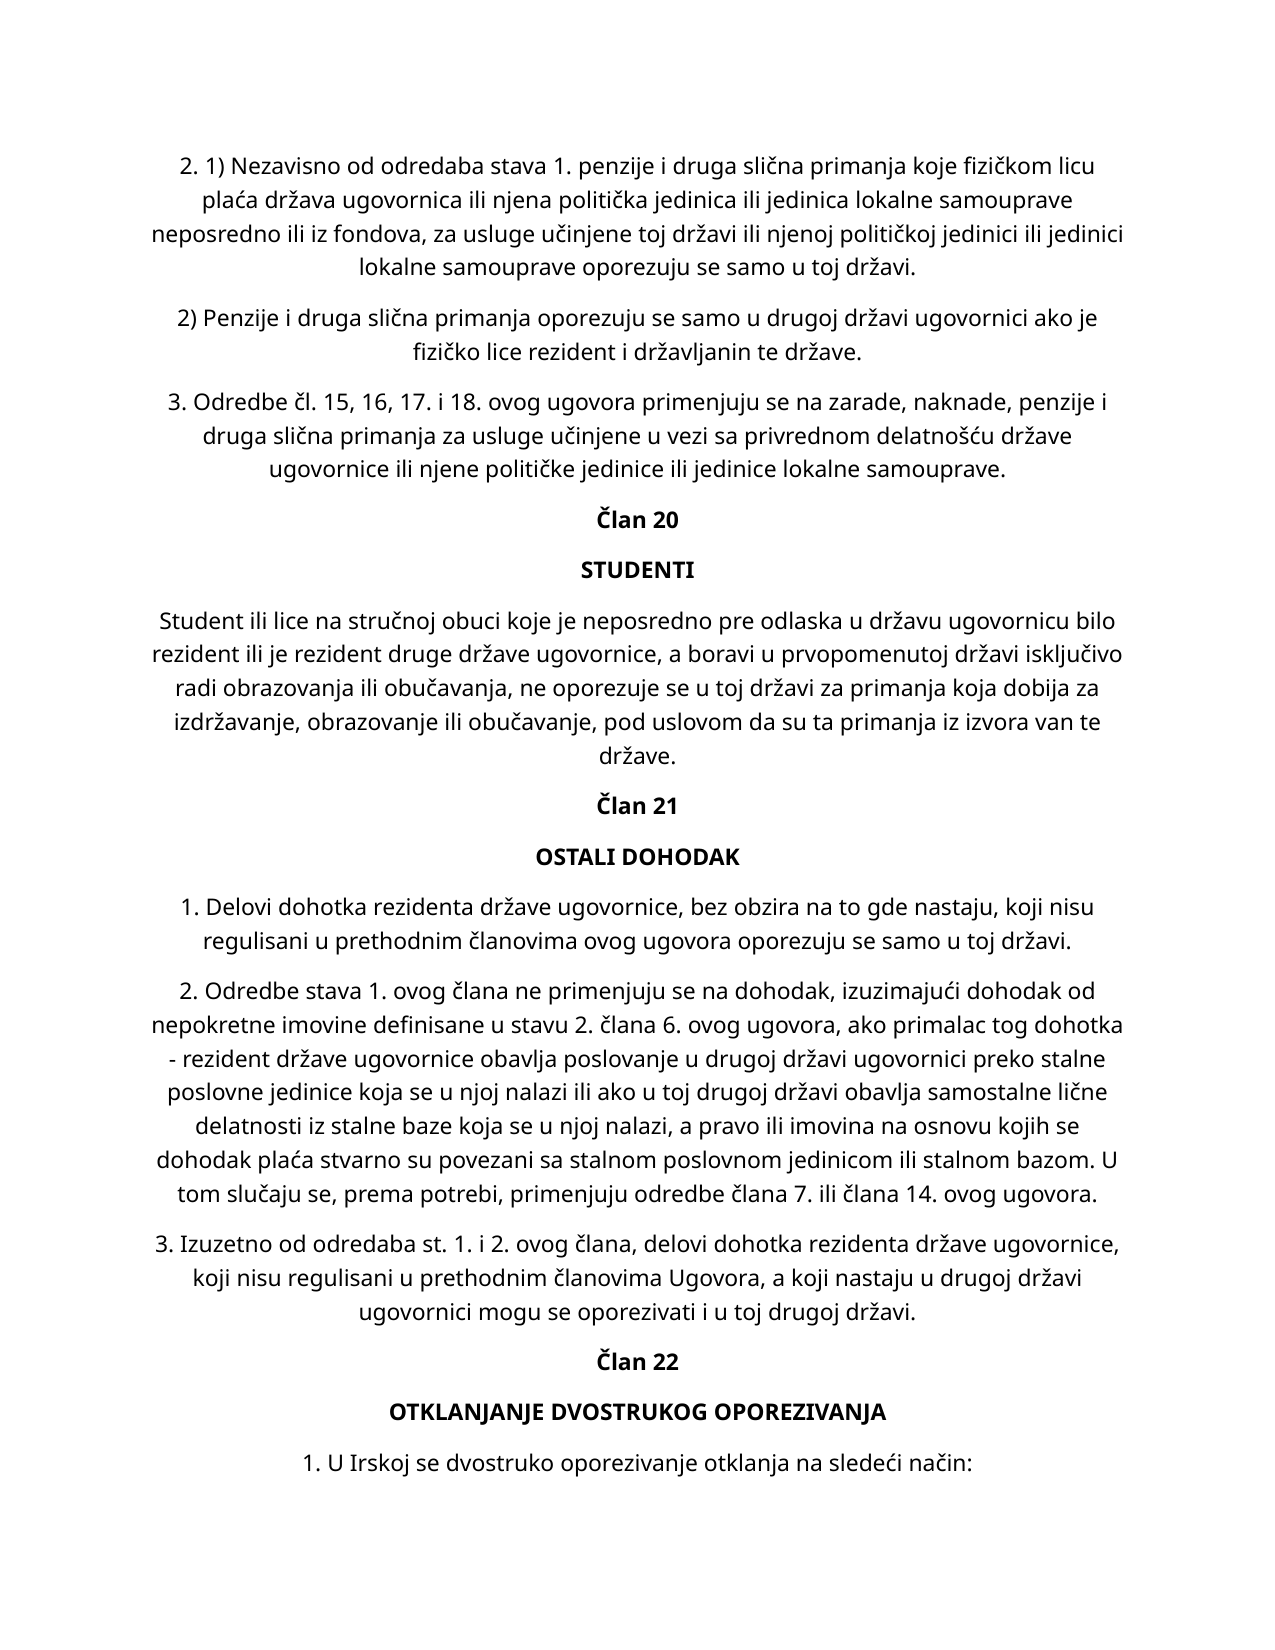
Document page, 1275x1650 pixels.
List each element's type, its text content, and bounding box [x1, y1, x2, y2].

text 2. 1) Nezavisno od odredaba stava 1. penzije i druga slična primanja koje fizičkom licu plaća država ugovornica ili njena politička jedinica ili jedinica lokalne samouprave neposredno ili iz fondova, za usluge učinjene toj državi ili njenoj političkoj jedinici ili jedinici lokalne samouprave oporezuju se samo u toj državi. [150, 150, 1125, 282]
text STUDENTI [150, 554, 1125, 585]
text OTKLANJANJE DVOSTRUKOG OPOREZIVANJA [150, 1396, 1125, 1427]
text 3. Izuzetno od odredaba st. 1. i 2. ovog člana, delovi dohotka rezidenta države ugovornice, koji nisu regulisani u prethodnim članovima Ugovora, a koji nastaju u drugoj državi ugovornici mogu se oporezivati i u toj drugoj državi. [150, 1228, 1125, 1327]
text 1. U Irskoj se dvostruko oporezivanje otklanja na sledeći način: [150, 1447, 1125, 1478]
text 1. Delovi dohotka rezidenta države ugovornice, bez obzira na to gde nastaju, koji nisu regulisani u prethodnim članovima ovog ugovora oporezuju se samo u toj državi. [150, 891, 1125, 956]
text Član 22 [150, 1346, 1125, 1377]
text Student ili lice na stručnoj obuci koje je neposredno pre odlaska u državu ugovornicu bilo rezident ili je rezident druge države ugovornice, a boravi u prvopomenutoj državi isključivo radi obrazovanja ili obučavanja, ne oporezuje se u toj državi za primanja koja dobija za izdržavanje, obrazovanje ili obučavanje, pod uslovom da su ta primanja iz izvora van te države. [150, 604, 1125, 771]
text 3. Odredbe čl. 15, 16, 17. i 18. ovog ugovora primenjuju se na zarade, naknade, penzije i druga slična primanja za usluge učinjene u vezi sa privrednom delatnošću države ugovornice ili njene političke jedinice ili jedinice lokalne samouprave. [150, 386, 1125, 484]
text Član 21 [150, 790, 1125, 821]
text 2. Odredbe stava 1. ovog člana ne primenjuju se na dohodak, izuzimajući dohodak od nepokretne imovine definisane u stavu 2. člana 6. ovog ugovora, ako primalac tog dohotka - rezident države ugovornice obavlja poslovanje u drugoj državi ugovornici preko stalne poslovne jedinice koja se u njoj nalazi ili ako u toj drugoj državi obavlja samostalne lične delatnosti iz stalne baze koja se u njoj nalazi, a pravo ili imovina na osnovu kojih se dohodak plaća stvarno su povezani sa stalnom poslovnom jedinicom ili stalnom bazom. U tom slučaju se, prema potrebi, primenjuju odredbe člana 7. ili člana 14. ovog ugovora. [150, 975, 1125, 1209]
text OSTALI DOHODAK [150, 840, 1125, 872]
text Član 20 [150, 504, 1125, 535]
text 2) Penzije i druga slična primanja oporezuju se samo u drugoj državi ugovornici ako je fizičko lice rezident i državljanin te države. [150, 302, 1125, 367]
